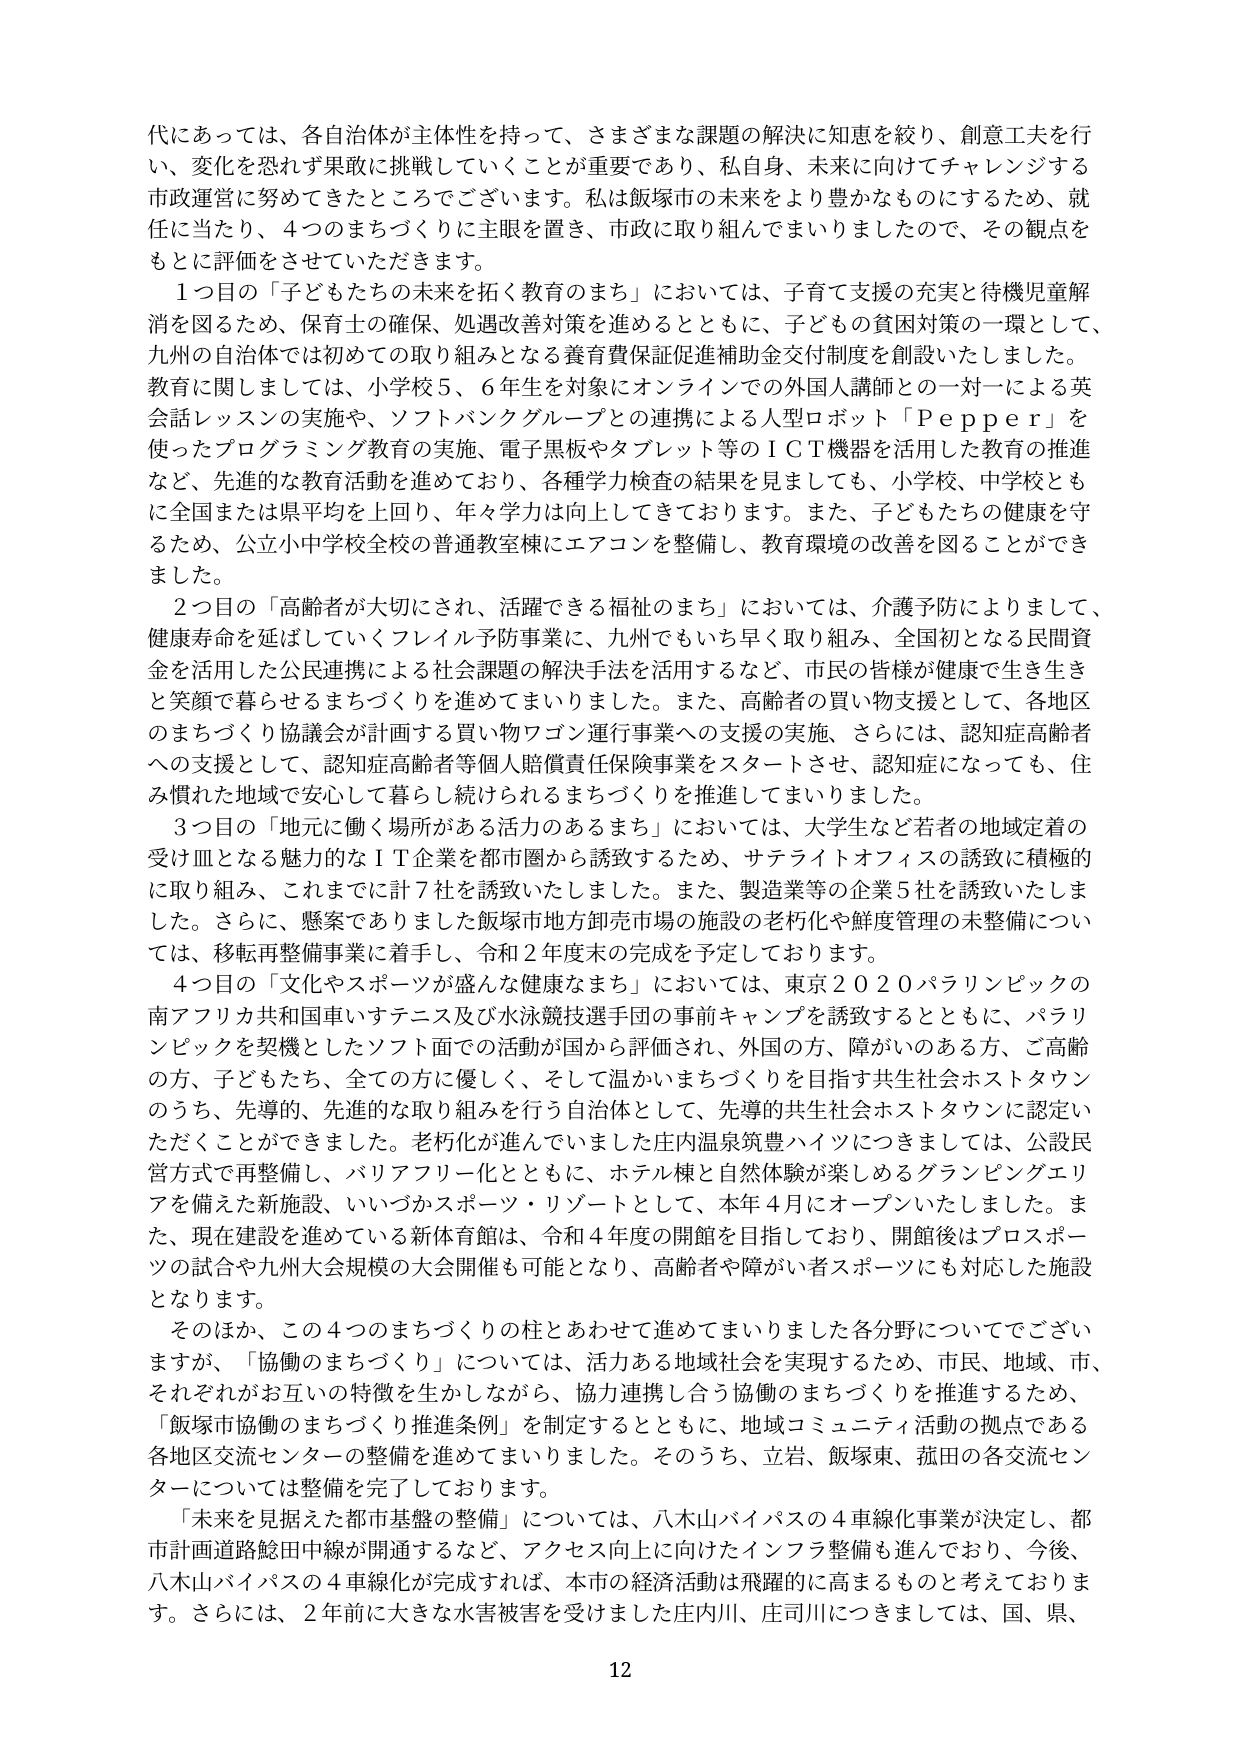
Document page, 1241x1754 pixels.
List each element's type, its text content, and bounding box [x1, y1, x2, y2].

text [148, 118, 1092, 275]
text ４つ目の「文化やスポーツが盛んな健康なまち」においては、東京２０２０パラリンピックの南アフリカ共和国車いすテニス及び水泳競技選手団の事前キャンプを誘致するとともに、パラリンピックを契機としたソフト面での活動が国から評価され、外国の方、障がいのある方、ご高齢の方、子どもたち、全ての方に優しく、そして温かいまちづくりを目指す共生社会ホストタウンのうち、先導的、先進的な取り組みを行う自治体として、先導的共生社会ホストタウンに認定いただくことができました。老朽化が進んでいました庄内温泉筑豊ハイツにつきましては、公設民営方式で再整備し、バリアフリー化とともに、ホテル棟と自然体験が楽しめるグランピングエリアを備えた新施設、いいづかスポーツ・リゾートとして、本年４月にオープンいたしました。また、現在建設を進めている新体育館は、令和４年度の開館を目指しており、開館後はプロスポーツの試合や九州大会規模の大会開催も可能となり、高齢者や障がい者スポーツにも対応した施設となります。 [148, 967, 1092, 1313]
text ３つ目の「地元に働く場所がある活力のあるまち」においては、大学生など若者の地域定着の受け皿となる魅力的なＩＴ企業を都市圏から誘致するため、サテライトオフィスの誘致に積極的に取り組み、これまでに計７社を誘致いたしました。また、製造業等の企業５社を誘致いたしました。さらに、懸案でありました飯塚市地方卸売市場の施設の老朽化や鮮度管理の未整備については、移転再整備事業に着手し、令和２年度末の完成を予定しております。 [148, 810, 1092, 967]
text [148, 1502, 1092, 1628]
text ２つ目の「高齢者が大切にされ、活躍できる福祉のまち」においては、介護予防によりまして、健康寿命を延ばしていくフレイル予防事業に、九州でもいち早く取り組み、全国初となる民間資金を活用した公民連携による社会課題の解決手法を活用するなど、市民の皆様が健康で生き生きと笑顔で暮らせるまちづくりを進めてまいりました。また、高齢者の買い物支援として、各地区のまちづくり協議会が計画する買い物ワゴン運行事業への支援の実施、さらには、認知症高齢者への支援として、認知症高齢者等個人賠償責任保険事業をスタートさせ、認知症になっても、住み慣れた地域で安心して暮らし続けられるまちづくりを推進してまいりました。 [148, 590, 1092, 810]
text そのほか、この４つのまちづくりの柱とあわせて進めてまいりました各分野についてでございますが、「協働のまちづくり」については、活力ある地域社会を実現するため、市民、地域、市、それぞれがお互いの特徴を生かしながら、協力連携し合う協働のまちづくりを推進するため、「飯塚市協働のまちづくり推進条例」を制定するとともに、地域コミュニティ活動の拠点である各地区交流センターの整備を進めてまいりました。そのうち、立岩、飯塚東、菰田の各交流センターについては整備を完了しております。 [148, 1313, 1092, 1502]
text １つ目の「子どもたちの未来を拓く教育のまち」においては、子育て支援の充実と待機児童解消を図るため、保育士の確保、処遇改善対策を進めるとともに、子どもの貧困対策の一環として、九州の自治体では初めての取り組みとなる養育費保証促進補助金交付制度を創設いたしました。教育に関しましては、小学校５、６年生を対象にオンラインでの外国人講師との一対一による英会話レッスンの実施や、ソフトバンクグループとの連携による人型ロボット「Ｐｅｐｐｅｒ」を使ったプログラミング教育の実施、電子黒板やタブレット等のＩＣＴ機器を活用した教育の推進など、先進的な教育活動を進めており、各種学力検査の結果を見ましても、小学校、中学校ともに全国または県平均を上回り、年々学力は向上してきております。また、子どもたちの健康を守るため、公立小中学校全校の普通教室棟にエアコンを整備し、教育環境の改善を図ることができました。 [148, 275, 1092, 590]
